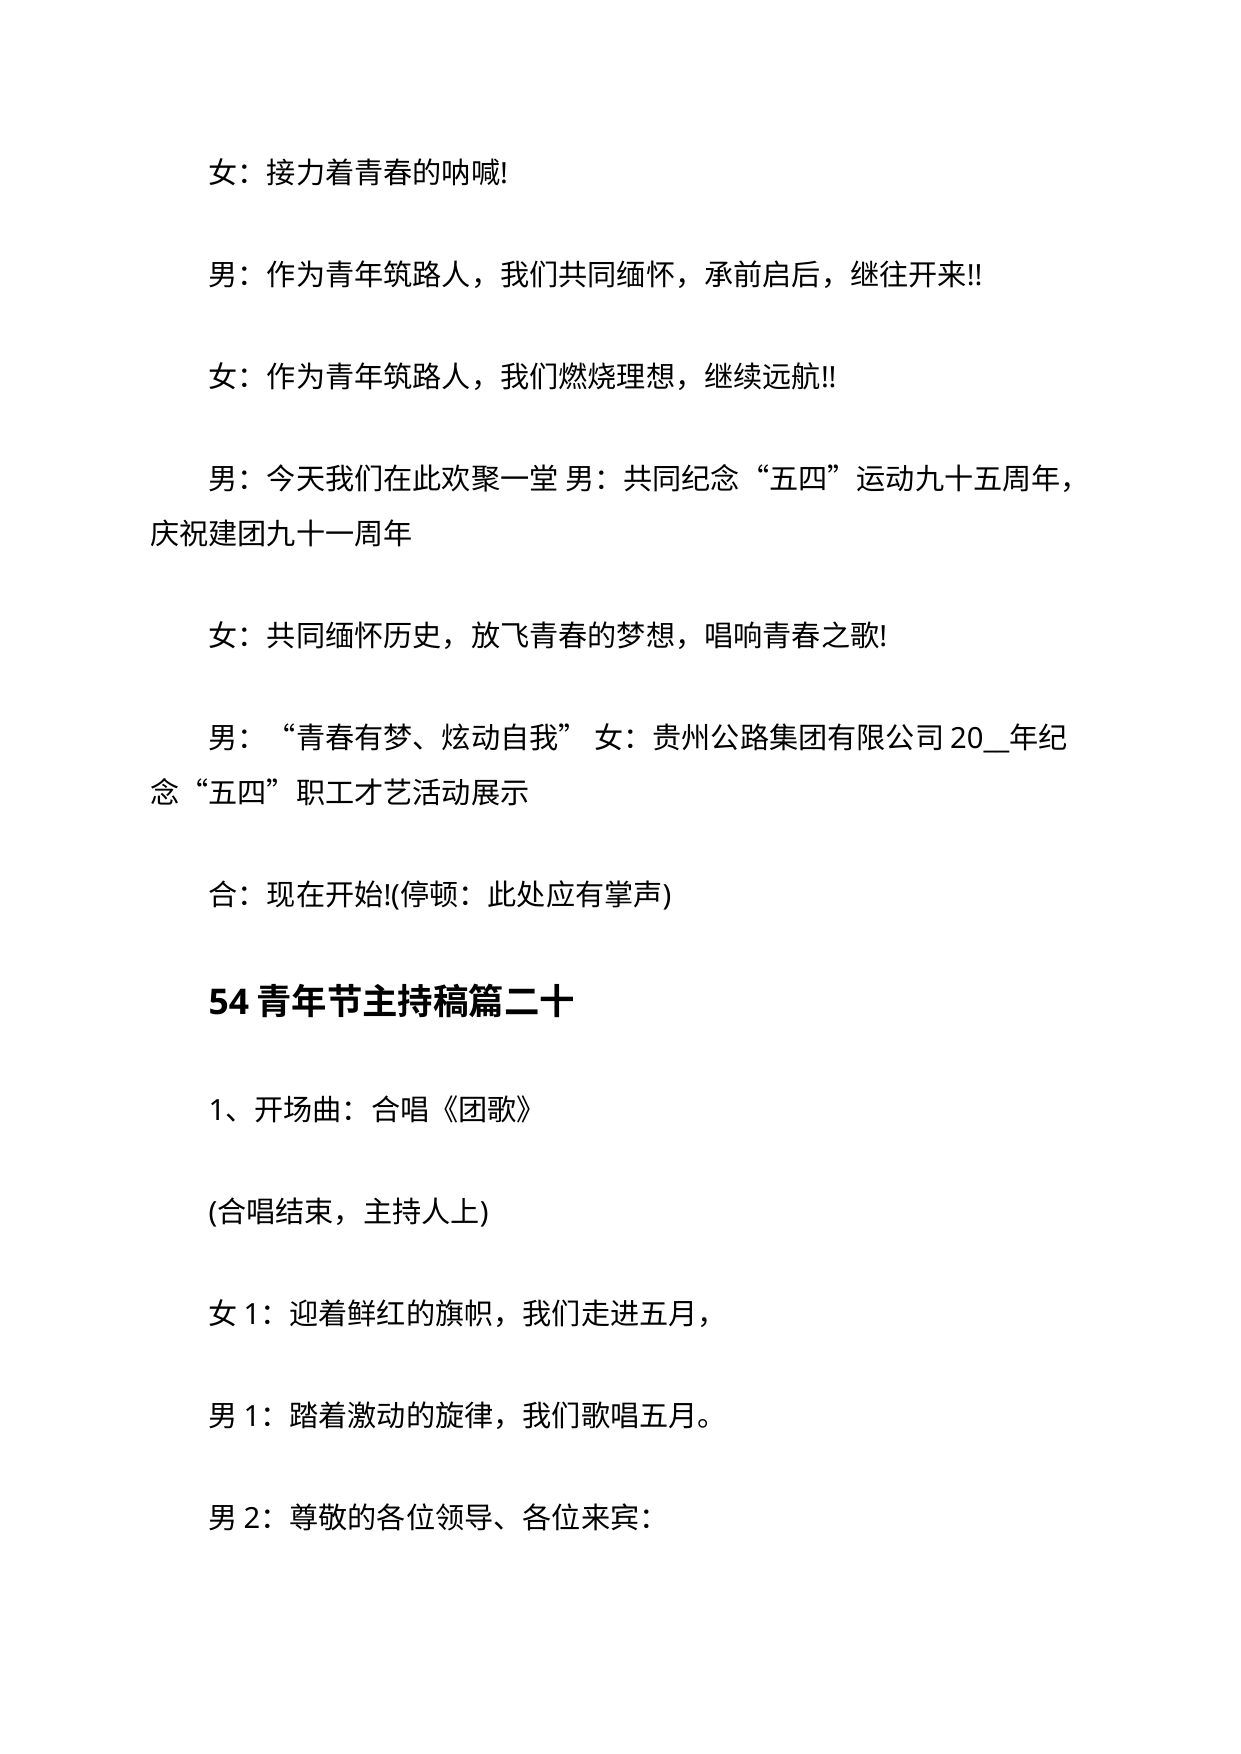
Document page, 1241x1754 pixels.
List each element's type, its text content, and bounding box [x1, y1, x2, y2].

text 合：现在开始!(停顿：此处应有掌声) [150, 871, 1090, 914]
text 女：共同缅怀历史，放飞青春的梦想，唱响青春之歌! [150, 613, 1090, 655]
text 男：今天我们在此欢聚一堂 男：共同纪念“五四”运动九十五周年，庆祝建团九十一周年 [150, 456, 1090, 553]
text 男：“青春有梦、炫动自我” 女：贵州公路集团有限公司20__年纪念“五四”职工才艺活动展示 [150, 714, 1090, 812]
text 1、开场曲：合唱《团歌》 [150, 1087, 1090, 1129]
text (合唱结束，主持人上) [150, 1189, 1090, 1231]
text 女：作为青年筑路人，我们燃烧理想，继续远航!! [150, 354, 1090, 396]
text 54青年节主持稿篇二十 [150, 973, 1090, 1025]
text 女1：迎着鲜红的旗帜，我们走进五月， [150, 1291, 1090, 1333]
text 男1：踏着激动的旋律，我们歌唱五月。 [150, 1393, 1090, 1435]
text 男2：尊敬的各位领导、各位来宾： [150, 1495, 1090, 1537]
text 男：作为青年筑路人，我们共同缅怀，承前启后，继往开来!! [150, 252, 1090, 294]
text 女：接力着青春的呐喊! [150, 150, 1090, 192]
